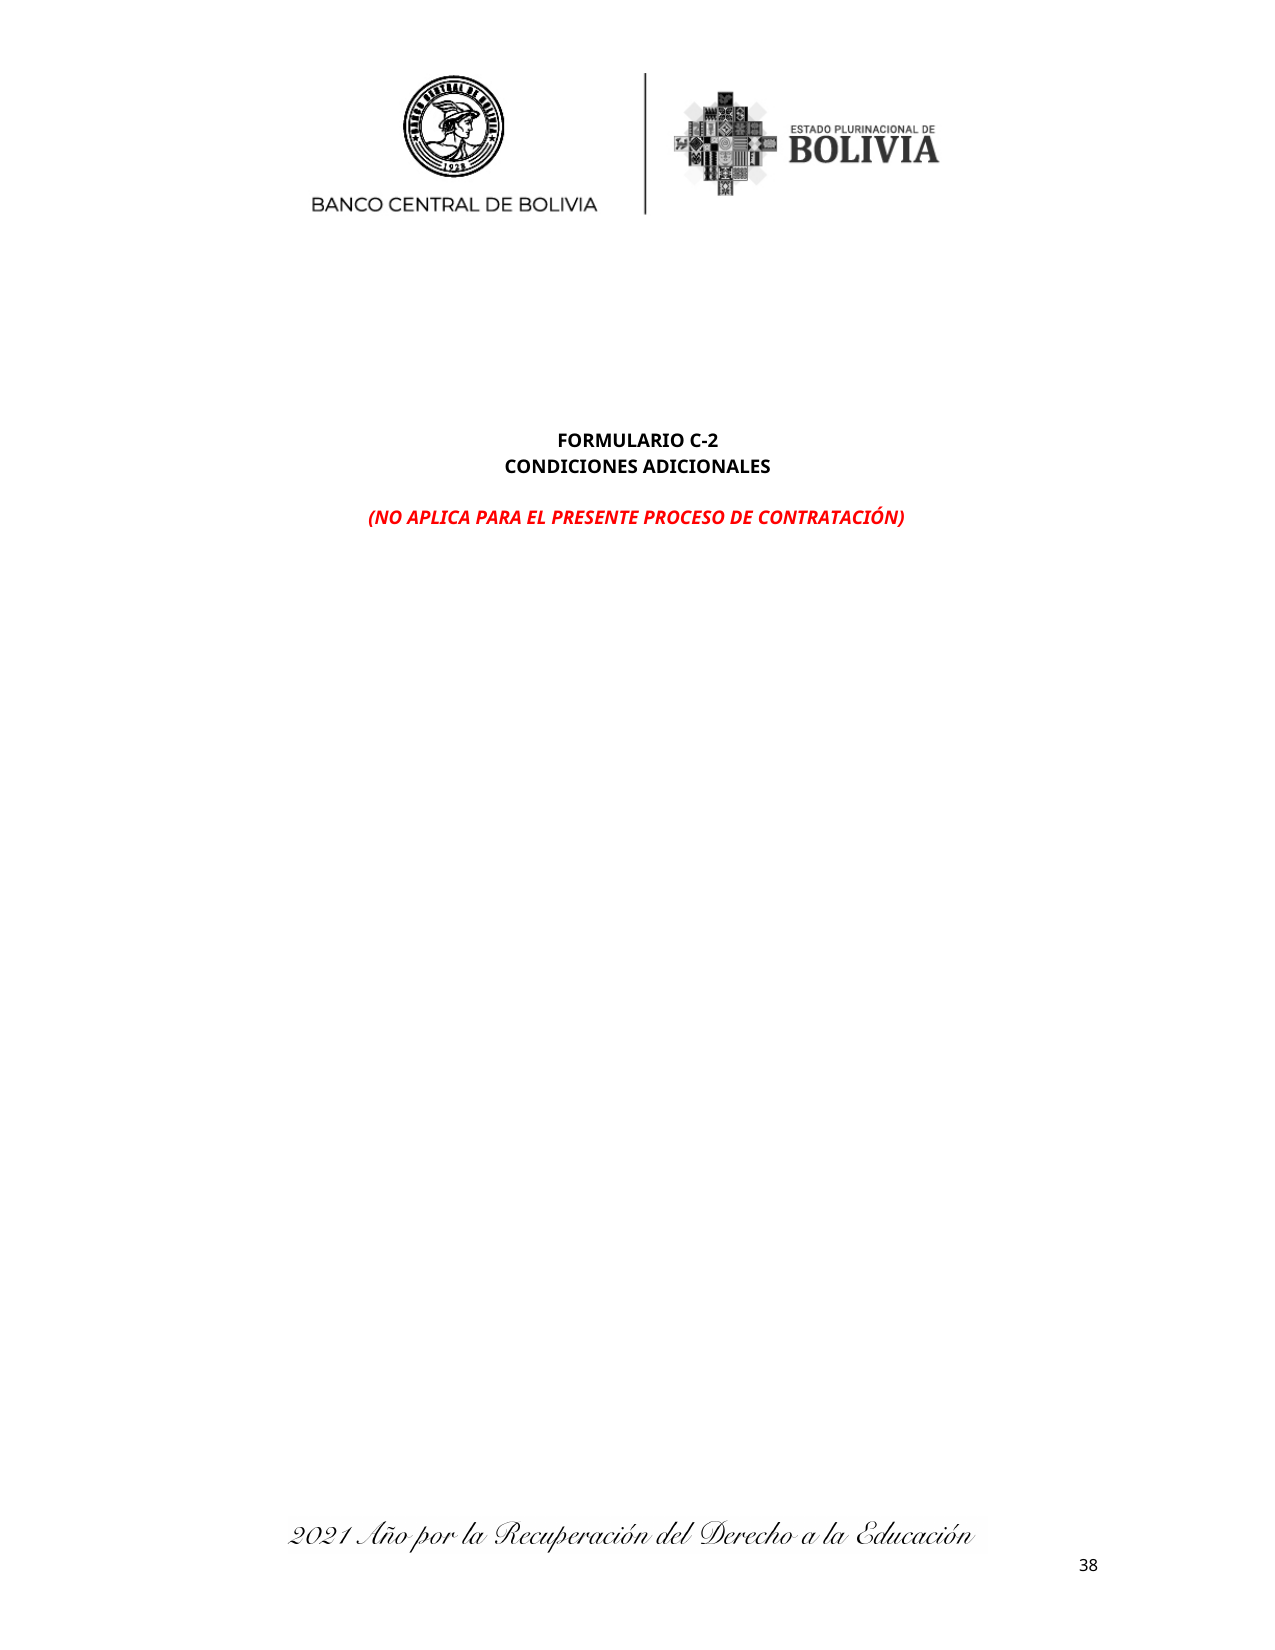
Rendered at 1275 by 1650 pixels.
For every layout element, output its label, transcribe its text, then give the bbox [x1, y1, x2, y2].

picture [0, 7, 1271, 286]
text CONDICIONES ADICIONALES [177, 453, 1098, 479]
picture [287, 1516, 988, 1554]
text FORMULARIO C-2 [177, 428, 1098, 453]
text (NO APLICA PARA EL PRESENTE PROCESO DE CONTRATACIÓN) [177, 504, 1098, 530]
